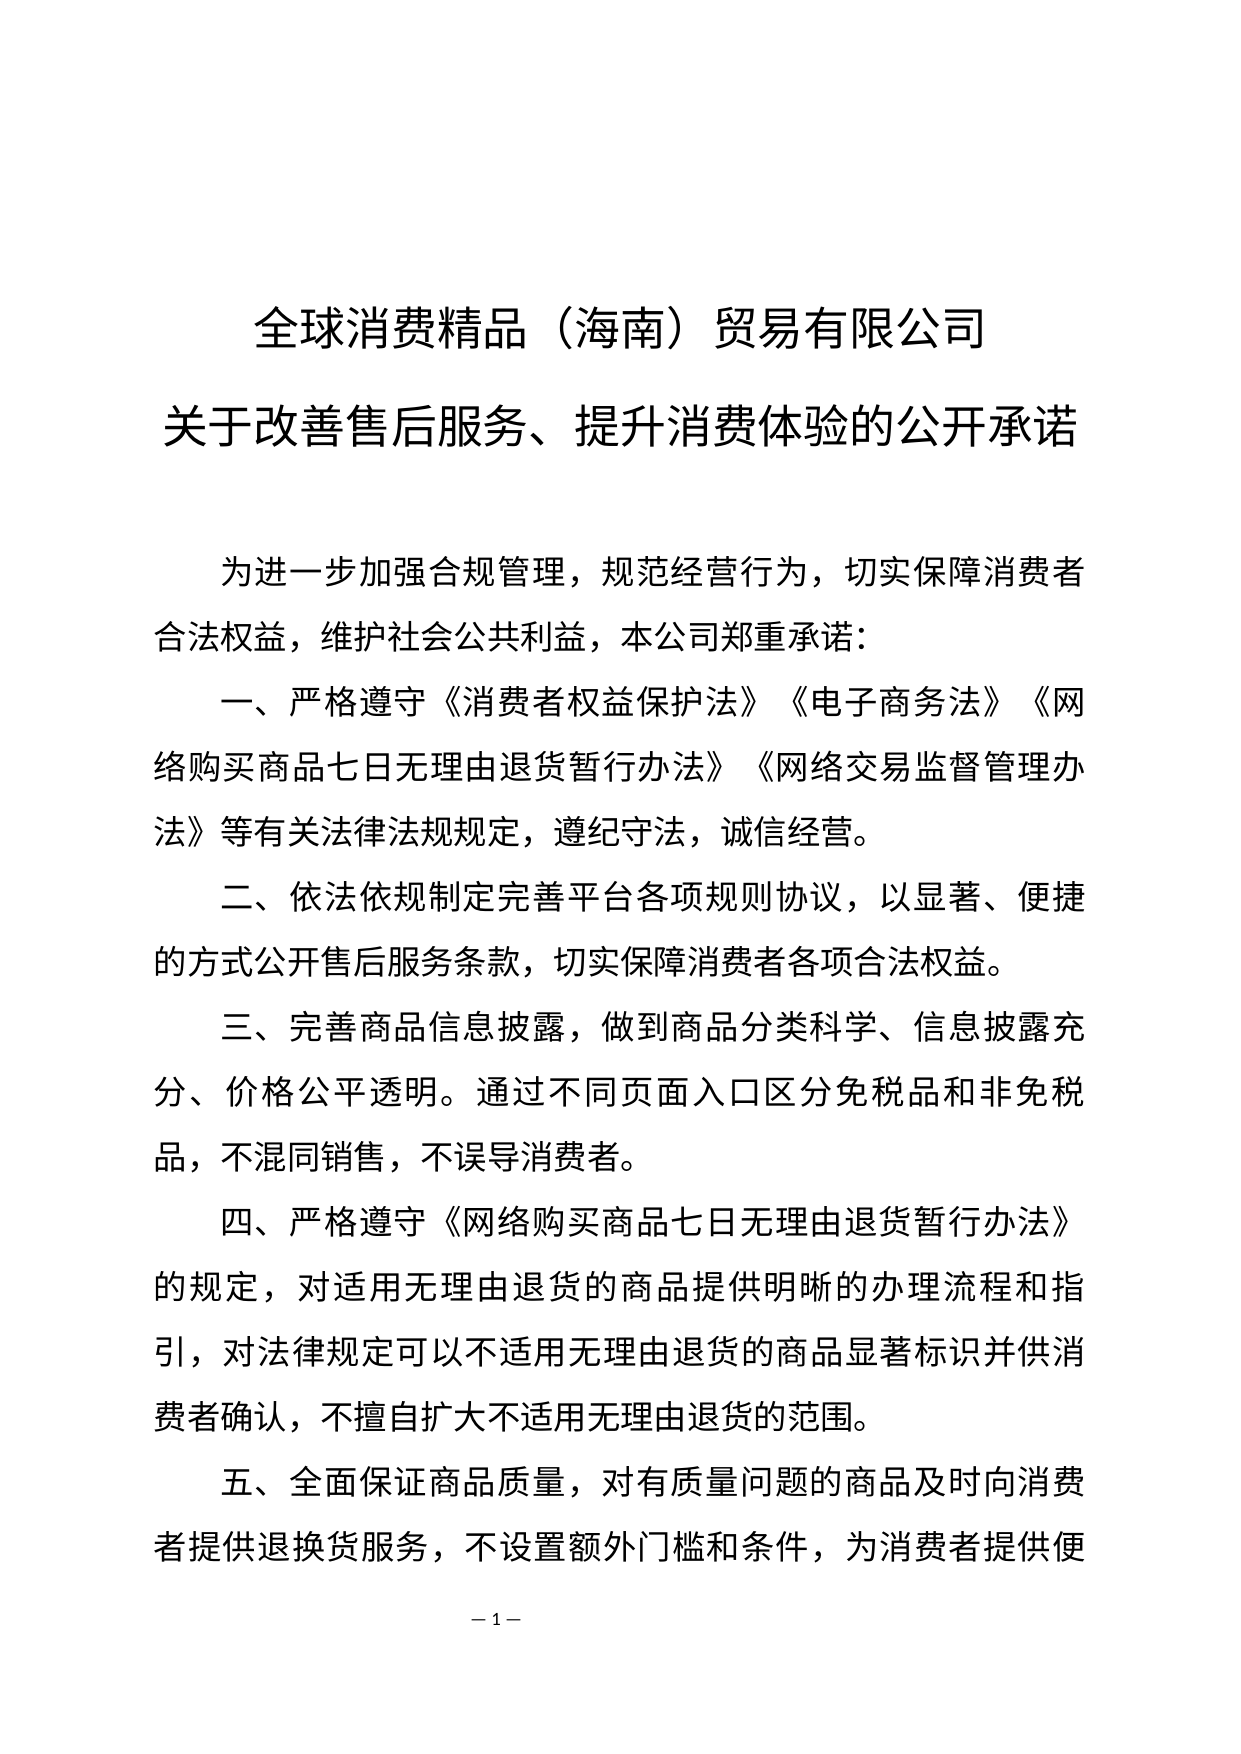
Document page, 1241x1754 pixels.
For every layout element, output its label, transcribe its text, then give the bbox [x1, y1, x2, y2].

text 关于改善售后服务、提升消费体验的公开承诺 [153, 375, 1087, 472]
text 四、严格遵守《网络购买商品七日无理由退货暂行办法》的规定，对适用无理由退货的商品提供明晰的办理流程和指引，对法律规定可以不适用无理由退货的商品显著标识并供消费者确认，不擅自扩大不适用无理由退货的范围。 [153, 1187, 1087, 1447]
text 一、严格遵守《消费者权益保护法》《电子商务法》《网络购买商品七日无理由退货暂行办法》《网络交易监督管理办法》等有关法律法规规定，遵纪守法，诚信经营。 [153, 667, 1087, 862]
text 为进一步加强合规管理，规范经营行为，切实保障消费者合法权益，维护社会公共利益，本公司郑重承诺： [153, 537, 1087, 667]
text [153, 1447, 1087, 1577]
text 二、依法依规制定完善平台各项规则协议，以显著、便捷的方式公开售后服务条款，切实保障消费者各项合法权益。 [153, 862, 1087, 992]
text 三、完善商品信息披露，做到商品分类科学、信息披露充分、价格公平透明。通过不同页面入口区分免税品和非免税品，不混同销售，不误导消费者。 [153, 992, 1087, 1187]
text 全球消费精品（海南）贸易有限公司 [153, 277, 1087, 375]
